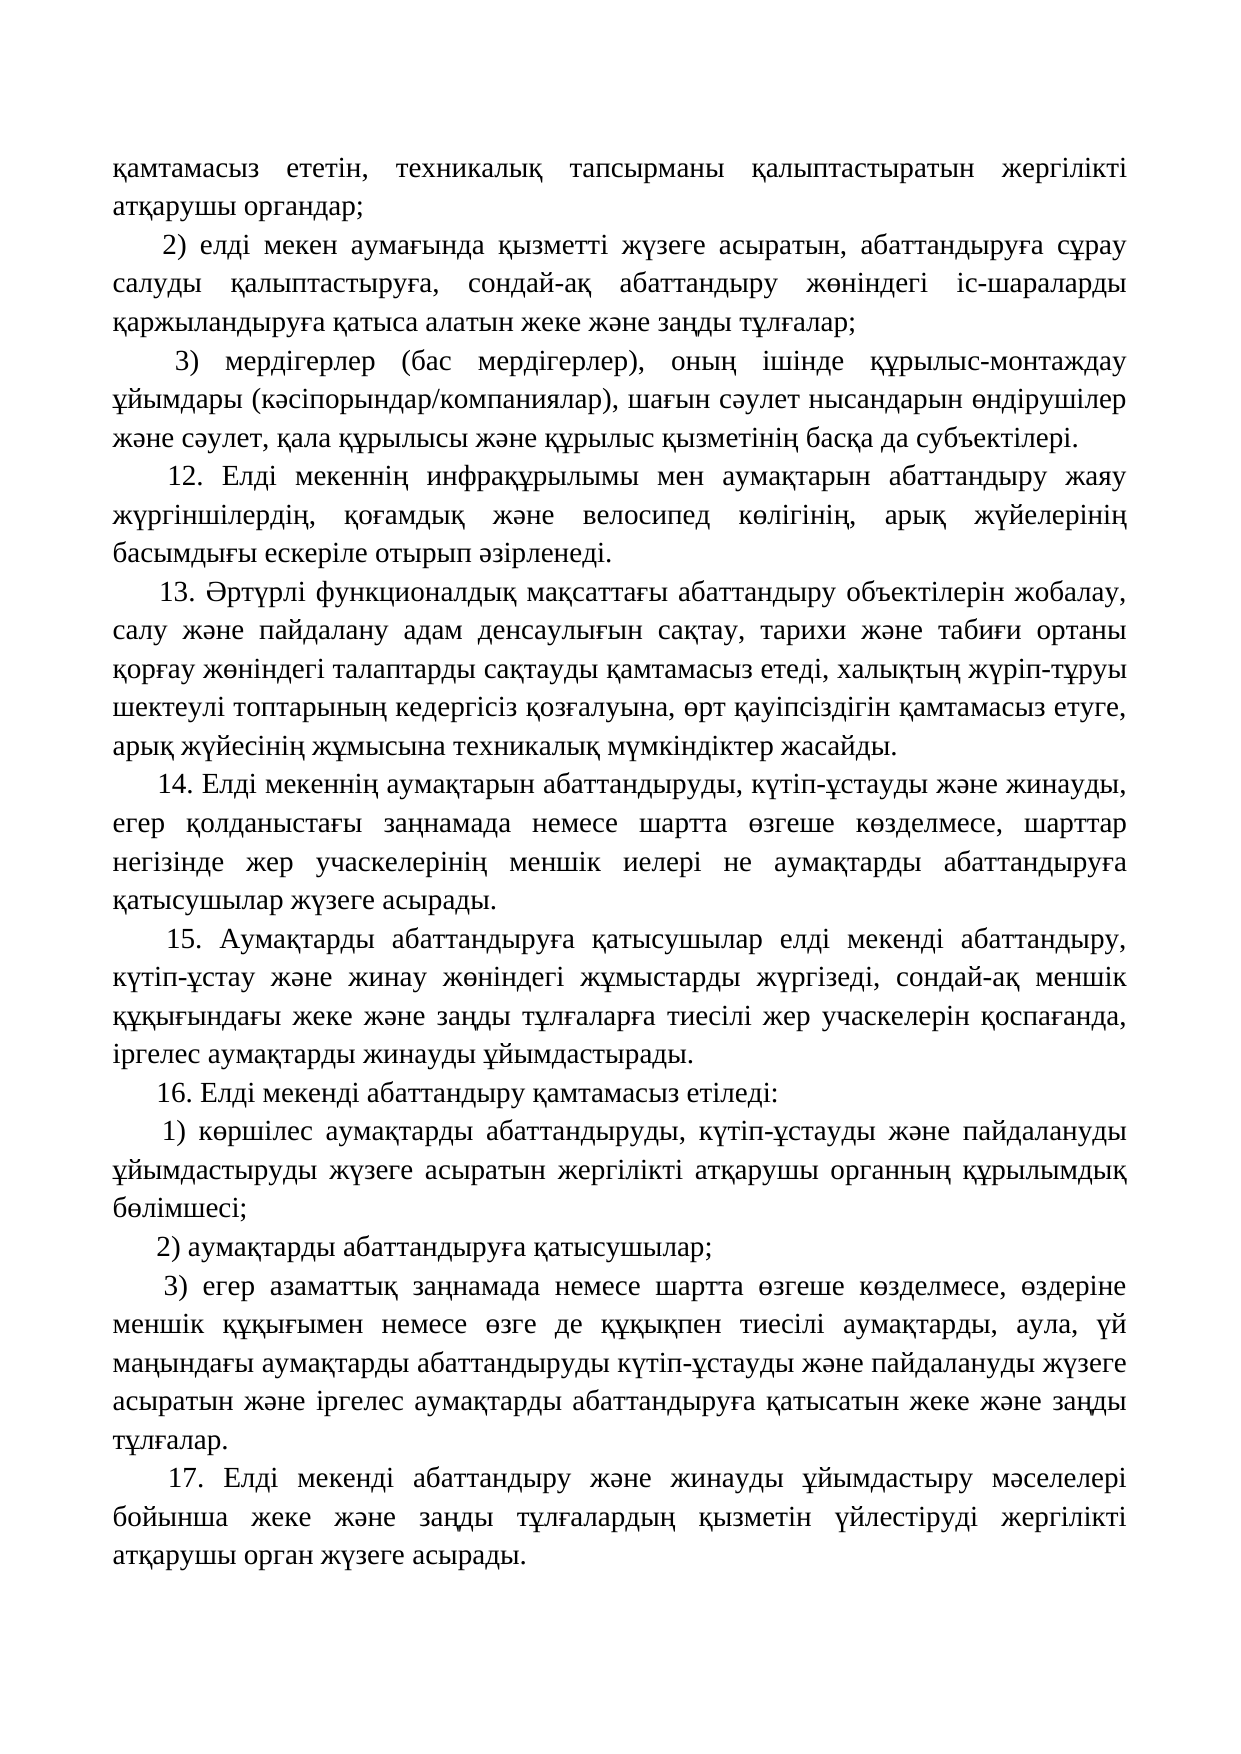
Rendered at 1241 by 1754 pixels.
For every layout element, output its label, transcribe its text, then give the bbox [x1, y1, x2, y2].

text 3) егер азаматтық заңнамада немесе шартта өзгеше көзделмесе, өздеріне меншік құқығымен немесе өзге де құқықпен тиесілі аумақтарды, аула, үй маңындағы аумақтарды абаттандыруды күтіп-ұстауды және пайдалануды жүзеге асыратын және іргелес аумақтарды абаттандыруға қатысатын жеке және заңды тұлғалар. [112, 1268, 1128, 1455]
text 3) мердігерлер (бас мердігерлер), оның ішінде құрылыс-монтаждау ұйымдары (кәсіпорындар/компаниялар), шағын сәулет нысандарын өндірушілер және сәулет, қала құрылысы және құрылыс қызметінің басқа да субъектілері. [112, 343, 1128, 453]
text 16. Елді мекенді абаттандыру қамтамасыз етіледі: [112, 1075, 1128, 1108]
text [112, 150, 1128, 222]
text 2) елді мекен аумағында қызметті жүзеге асыратын, абаттандыруға сұрау салуды қалыптастыруға, сондай-ақ абаттандыру жөніндегі іс-шараларды қаржыландыруға қатыса алатын жеке және заңды тұлғалар; [112, 227, 1128, 338]
text 12. Елді мекеннің инфрақұрылымы мен аумақтарын абаттандыру жаяу жүргіншілердің, қоғамдық және велосипед көлігінің, арық жүйелерінің басымдығы ескеріле отырып әзірленеді. [112, 458, 1128, 569]
text 13. Әртүрлі функционалдық мақсаттағы абаттандыру объектілерін жобалау, салу және пайдалану адам денсаулығын сақтау, тарихи және табиғи ортаны қорғау жөніндегі талаптарды сақтауды қамтамасыз етеді, халықтың жүріп-тұруы шектеулі топтарының кедергісіз қозғалуына, өрт қауіпсіздігін қамтамасыз етуге, арық жүйесінің жұмысына техникалық мүмкіндіктер жасайды. [112, 574, 1128, 762]
text 17. Елді мекенді абаттандыру және жинауды ұйымдастыру мәселелері бойынша жеке және заңды тұлғалардың қызметін үйлестіруді жергілікті атқарушы орган жүзеге асырады. [112, 1460, 1128, 1571]
text 2) аумақтарды абаттандыруға қатысушылар; [112, 1229, 1128, 1263]
text 1) көршілес аумақтарды абаттандыруды, күтіп-ұстауды және пайдалануды ұйымдастыруды жүзеге асыратын жергілікті атқарушы органның құрылымдық бөлімшесі; [112, 1113, 1128, 1224]
text 15. Аумақтарды абаттандыруға қатысушылар елді мекенді абаттандыру, күтіп-ұстау және жинау жөніндегі жұмыстарды жүргізеді, сондай-ақ меншік құқығындағы жеке және заңды тұлғаларға тиесілі жер учаскелерін қоспағанда, іргелес аумақтарды жинауды ұйымдастырады. [112, 921, 1128, 1070]
text 14. Елді мекеннің аумақтарын абаттандыруды, күтіп-ұстауды және жинауды, егер қолданыстағы заңнамада немесе шартта өзгеше көзделмесе, шарттар негізінде жер учаскелерінің меншік иелері не аумақтарды абаттандыруға қатысушылар жүзеге асырады. [112, 767, 1128, 916]
